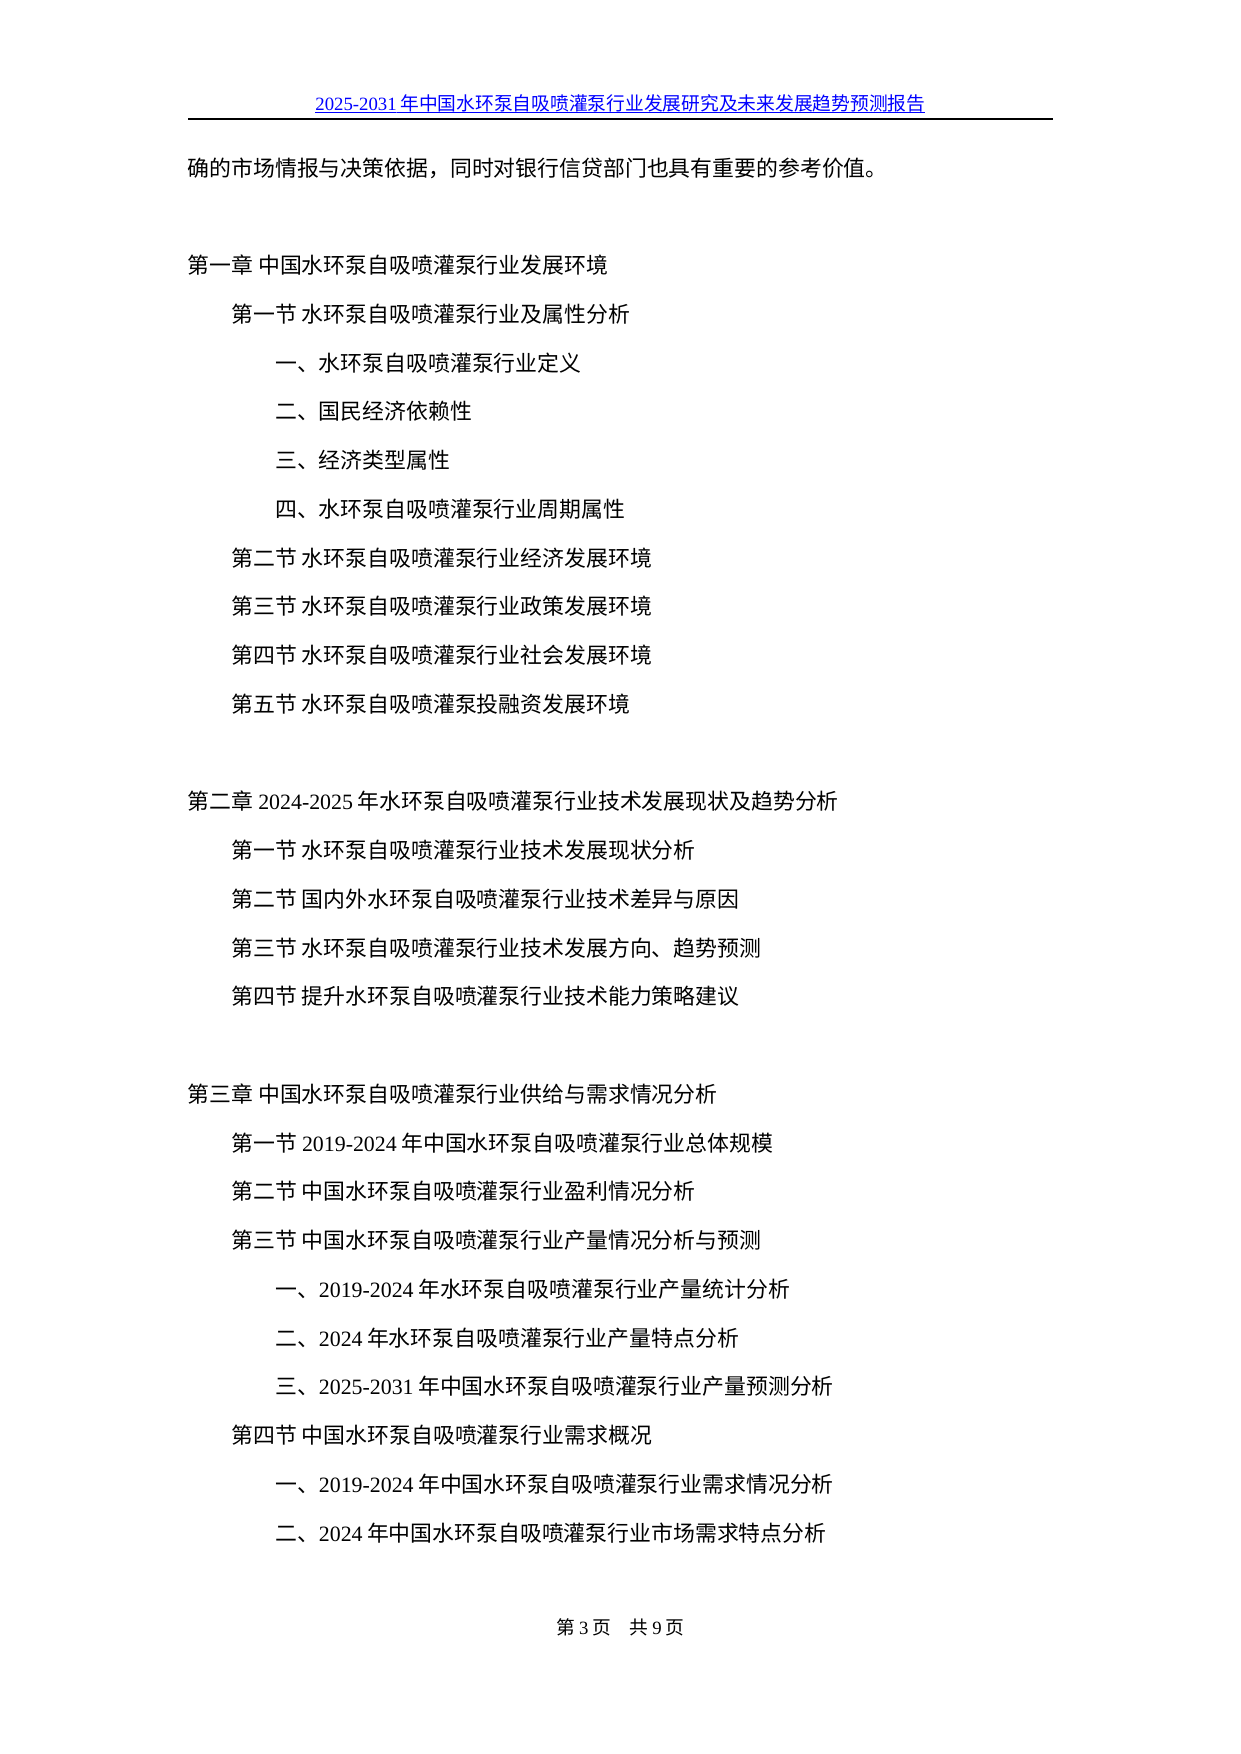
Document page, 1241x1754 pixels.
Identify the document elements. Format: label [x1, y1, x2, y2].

text [187, 150, 1053, 1548]
